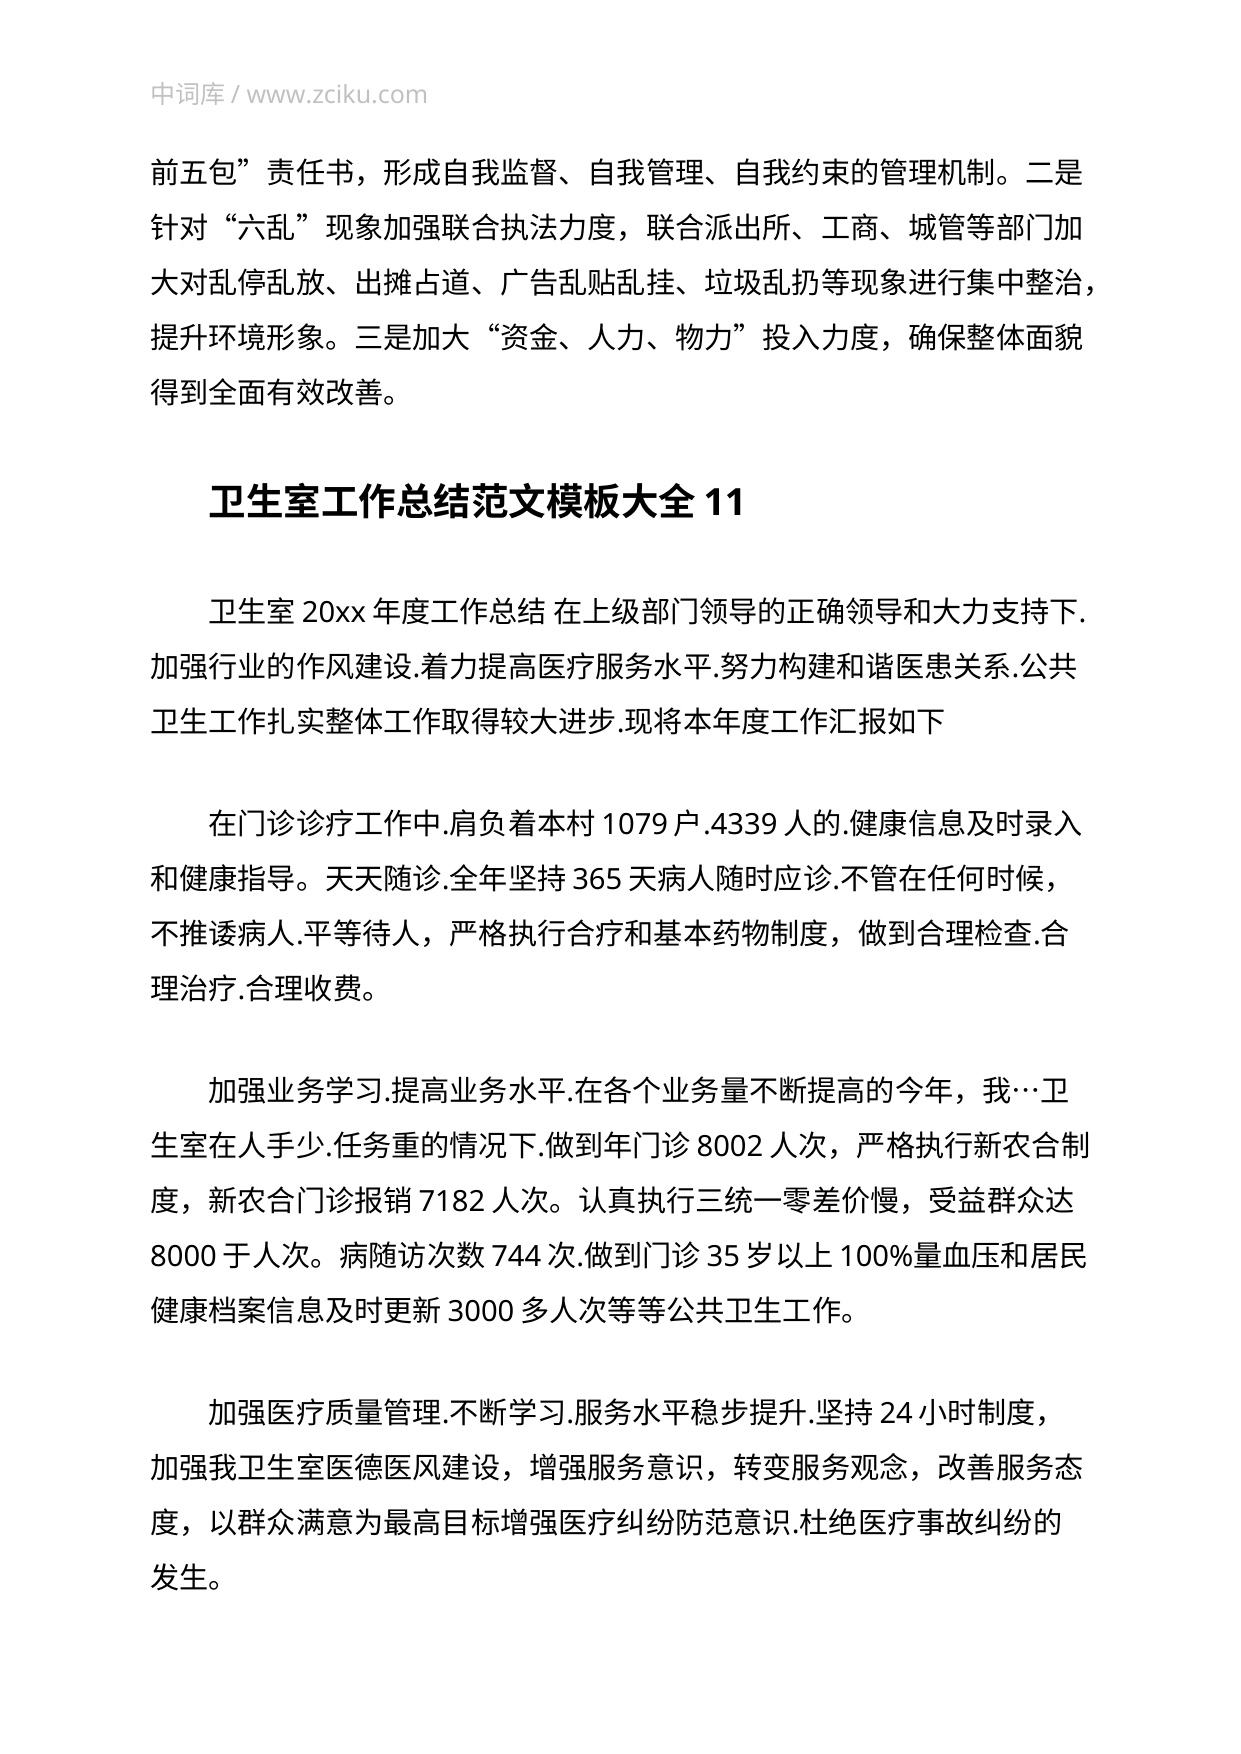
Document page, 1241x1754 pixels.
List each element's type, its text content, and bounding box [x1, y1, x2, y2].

text 加强业务学习.提高业务水平.在各个业务量不断提高的今年，我…卫生室在人手少.任务重的情况下.做到年门诊8002人次，严格执行新农合制度，新农合门诊报销7182人次。认真执行三统一零差价慢，受益群众达8000于人次。病随访次数744次.做到门诊35岁以上100%量血压和居民健康档案信息及时更新3000多人次等等公共卫生工作。 [150, 1068, 1090, 1330]
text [150, 150, 1090, 412]
text 加强医疗质量管理.不断学习.服务水平稳步提升.坚持24小时制度，加强我卫生室医德医风建设，增强服务意识，转变服务观念，改善服务态度，以群众满意为最高目标增强医疗纠纷防范意识.杜绝医疗事故纠纷的发生。 [150, 1390, 1090, 1597]
text 卫生室20xx年度工作总结 在上级部门领导的正确领导和大力支持下.加强行业的作风建设.着力提高医疗服务水平.努力构建和谐医患关系.公共卫生工作扎实整体工作取得较大进步.现将本年度工作汇报如下 [150, 589, 1090, 741]
text 在门诊诊疗工作中.肩负着本村1079户.4339人的.健康信息及时录入和健康指导。天天随诊.全年坚持365天病人随时应诊.不管在任何时候，不推诿病人.平等待人，严格执行合疗和基本药物制度，做到合理检查.合理治疗.合理收费。 [150, 801, 1090, 1008]
text 卫生室工作总结范文模板大全11 [150, 471, 1090, 526]
